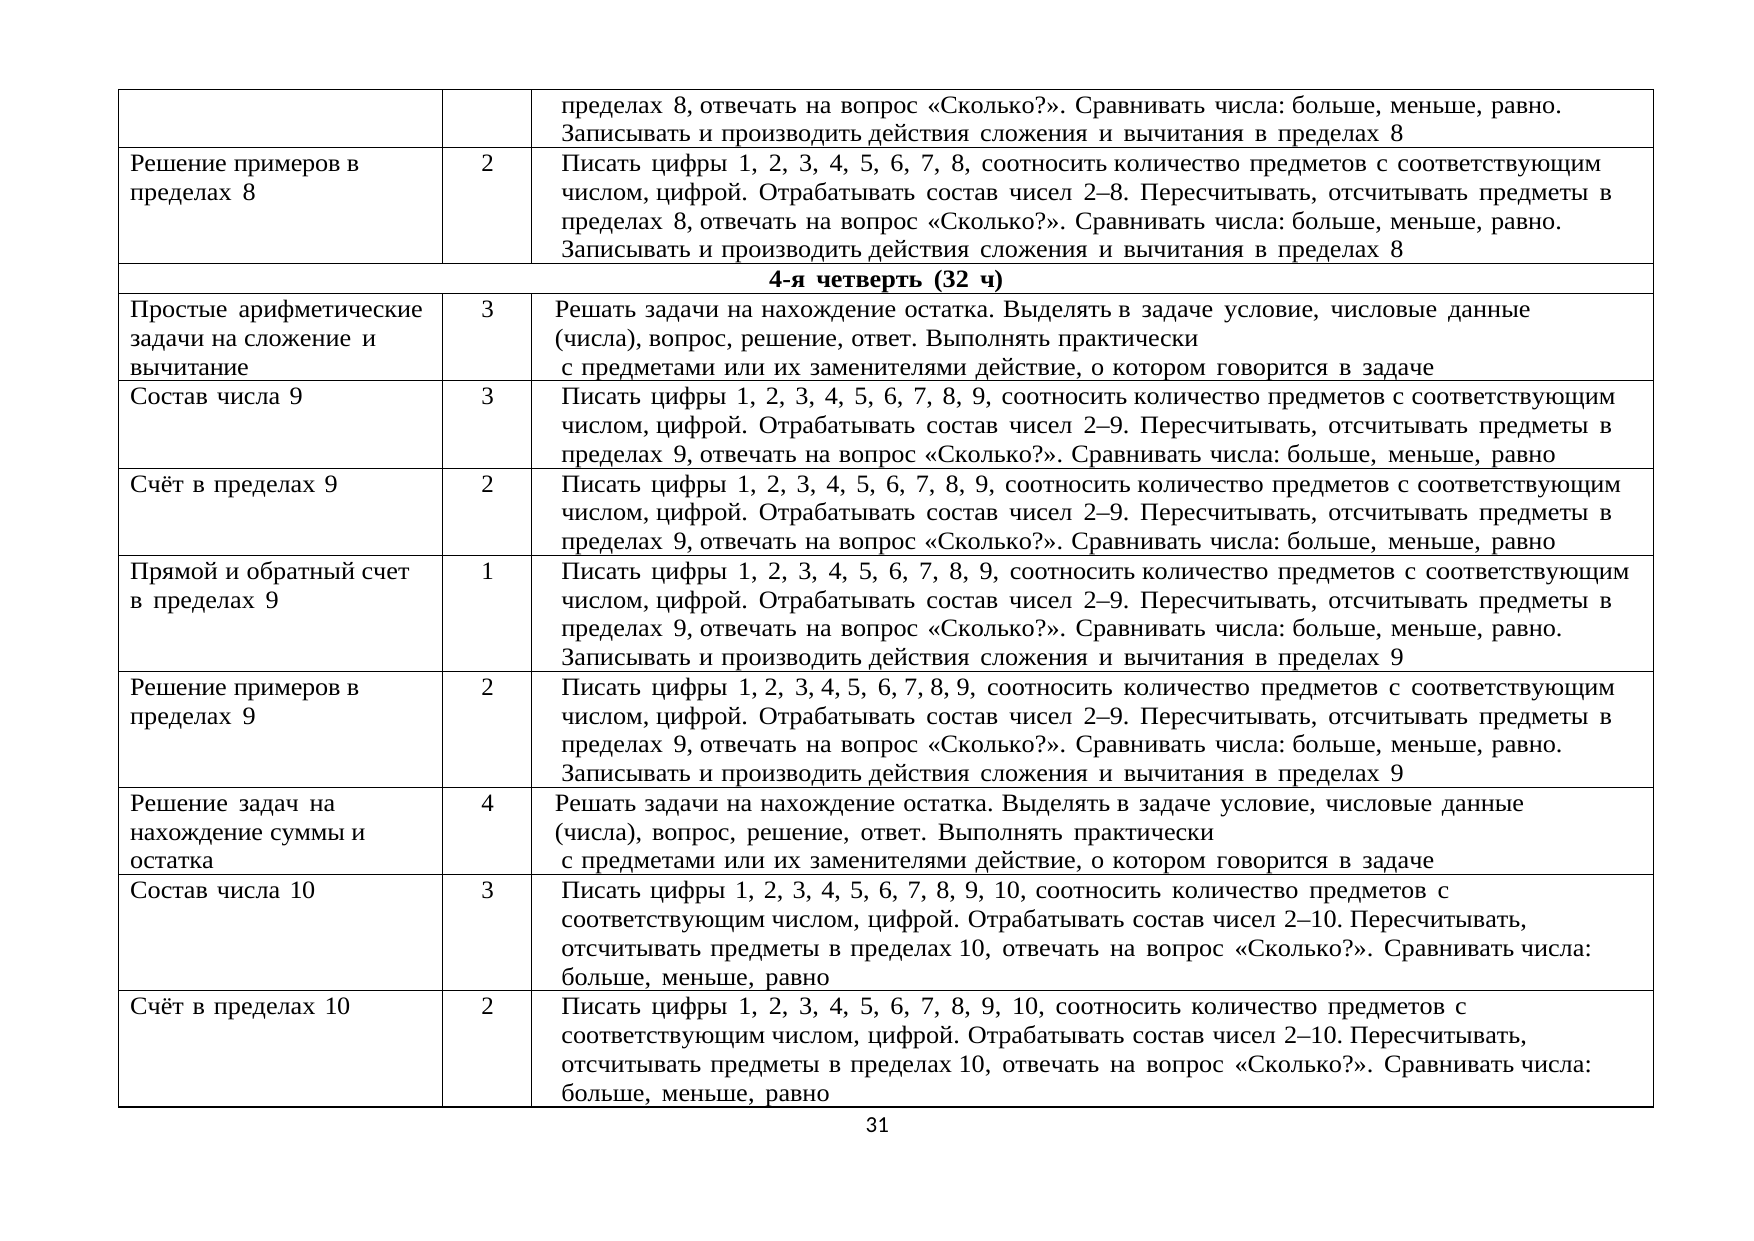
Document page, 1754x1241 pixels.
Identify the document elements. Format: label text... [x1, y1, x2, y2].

table_cell Состав числа 10 [119, 875, 442, 990]
table_cell 3 [443, 381, 531, 468]
table_cell 3 [443, 294, 531, 380]
table_cell Прямой и обратный счет в пределах 9 [119, 556, 442, 671]
table_cell Решение примеров в пределах 9 [119, 672, 442, 787]
table_cell Писать цифры 1, 2, 3, 4, 5, 6, 7, 8, 9, 10, соотносить количество предметов с соответствующим числом, цифрой. Отрабатывать состав чисел 2–10. Пересчитывать, отсчитывать предметы в пределах 10, отвечать на вопрос «Сколько?». Сравнивать числа: больше, меньше, равно [532, 875, 1653, 990]
table_cell Решать задачи на нахождение остатка. Выделять в задаче условие, числовые данные (числа), вопрос, решение, ответ. Выполнять практически с предметами или их заменителями действие, о котором говорится в задаче [532, 294, 1653, 380]
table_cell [119, 90, 442, 147]
table_cell 2 [443, 672, 531, 787]
table_cell Решать задачи на нахождение остатка. Выделять в задаче условие, числовые данные (числа), вопрос, решение, ответ. Выполнять практически с предметами или их заменителями действие, о котором говорится в задаче [532, 788, 1653, 874]
table_cell Счёт в пределах 10 [119, 991, 442, 1106]
table_cell Писать цифры 1, 2, 3, 4, 5, 6, 7, 8, 9, 10, соотносить количество предметов с соответствующим числом, цифрой. Отрабатывать состав чисел 2–10. Пересчитывать, отсчитывать предметы в пределах 10, отвечать на вопрос «Сколько?». Сравнивать числа: больше, меньше, равно [532, 991, 1653, 1106]
table_cell Решение примеров в пределах 8 [119, 148, 442, 263]
table_cell Состав числа 9 [119, 381, 442, 468]
table_cell 4-я четверть (32 ч) [119, 264, 1653, 293]
table_cell 2 [443, 90, 531, 147]
table_cell Счёт в пределах 9 [119, 469, 442, 555]
table_cell Писать цифры 1, 2, 3, 4, 5, 6, 7, 8, 9, соотносить количество предметов с соответствующим числом, цифрой. Отрабатывать состав чисел 2–9. Пересчитывать, отсчитывать предметы в пределах 9, отвечать на вопрос «Сколько?». Сравнивать числа: больше, меньше, равно. Записывать и производить действия сложения и вычитания в пределах 9 [532, 556, 1653, 671]
table_cell 4 [443, 788, 531, 874]
table_cell Писать цифры 1, 2, 3, 4, 5, 6, 7, 8, 9, соотносить количество предметов с соответствующим числом, цифрой. Отрабатывать состав чисел 2–9. Пересчитывать, отсчитывать предметы в пределах 9, отвечать на вопрос «Сколько?». Сравнивать числа: больше, меньше, равно. Записывать и производить действия сложения и вычитания в пределах 9 [532, 672, 1653, 787]
table_cell 2 [443, 991, 531, 1106]
table_cell 2 [443, 148, 531, 263]
table_cell Писать цифры 1, 2, 3, 4, 5, 6, 7, 8, 9, соотносить количество предметов с соответствующим числом, цифрой. Отрабатывать состав чисел 2–9. Пересчитывать, отсчитывать предметы в пределах 9, отвечать на вопрос «Сколько?». Сравнивать числа: больше, меньше, равно [532, 469, 1653, 555]
table_cell 3 [443, 875, 531, 990]
table_cell Писать цифры 1, 2, 3, 4, 5, 6, 7, 8, 9, соотносить количество предметов с соответствующим числом, цифрой. Отрабатывать состав чисел 2–9. Пересчитывать, отсчитывать предметы в пределах 9, отвечать на вопрос «Сколько?». Сравнивать числа: больше, меньше, равно [532, 381, 1653, 468]
table_cell Решение задач на нахождение суммы и остатка [119, 788, 442, 874]
table_cell Простые арифметические задачи на сложение и вычитание [119, 294, 442, 380]
table_cell 1 [443, 556, 531, 671]
table_cell 2 [443, 469, 531, 555]
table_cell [532, 90, 1653, 147]
